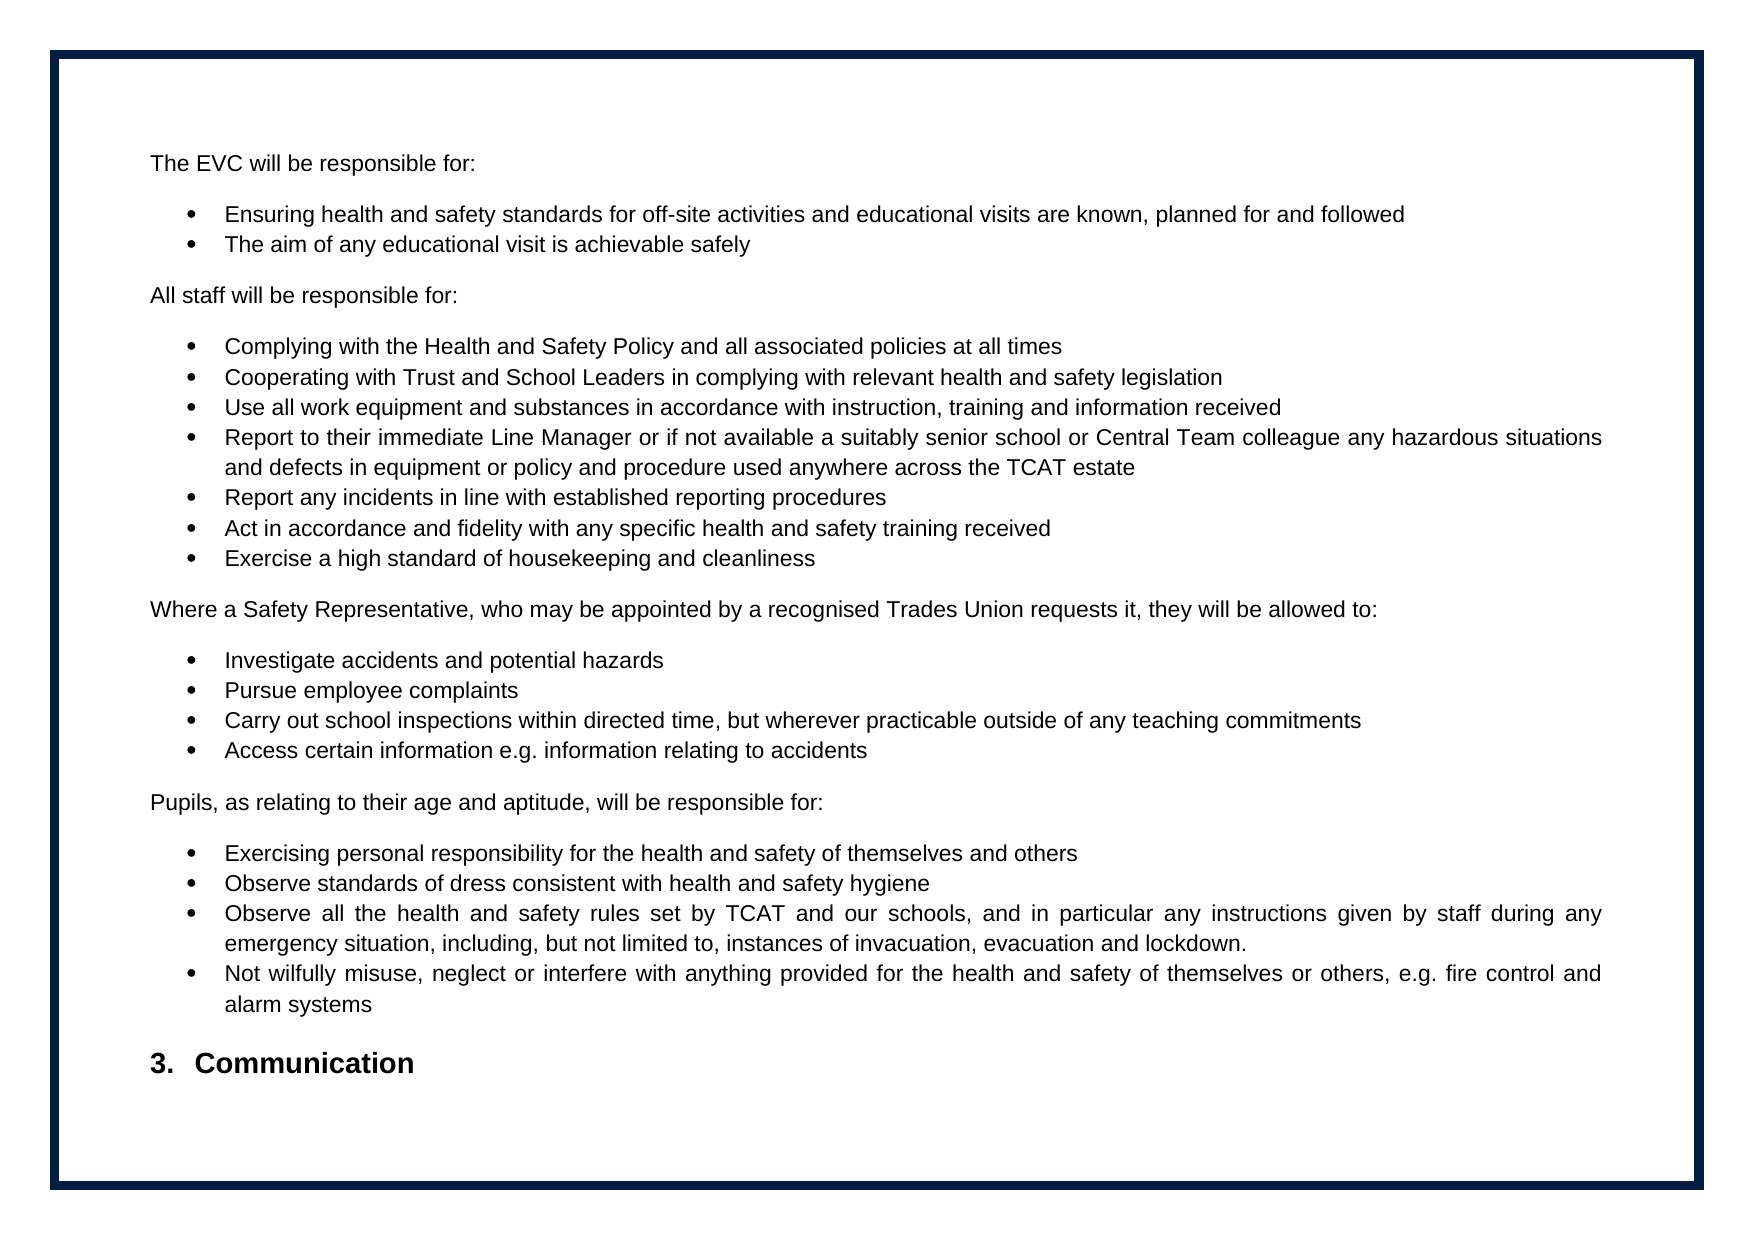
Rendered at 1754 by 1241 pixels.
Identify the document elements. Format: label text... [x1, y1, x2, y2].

list Investigate accidents and potential hazards [187, 647, 1604, 673]
list Observe all the health and safety rules set by TCAT and our schools, and in particular any instructions given by staff during any emergency situation, including, but not limited to, instances of invacuation, evacuation and lockdown. [187, 900, 1604, 957]
text The EVC will be responsible for: [150, 150, 1604, 176]
text Where a Safety Representative, who may be appointed by a recognised Trades Union requests it, they will be allowed to: [150, 596, 1604, 622]
list Carry out school inspections within directed time, but wherever practicable outside of any teaching commitments [187, 707, 1604, 734]
list Exercise a high standard of housekeeping and cleanliness [187, 545, 1604, 571]
text Pupils, as relating to their age and aptitude, will be responsible for: [150, 788, 1604, 815]
list Ensuring health and safety standards for off-site activities and educational visits are known, planned for and followed [187, 201, 1604, 227]
list The aim of any educational visit is achievable safely [187, 231, 1604, 258]
list Report any incidents in line with established reporting procedures [187, 484, 1604, 511]
list Exercising personal responsibility for the health and safety of themselves and others [187, 839, 1604, 866]
text All staff will be responsible for: [150, 282, 1604, 309]
list Complying with the Health and Safety Policy and all associated policies at all times [187, 333, 1604, 360]
list Observe standards of dress consistent with health and safety hygiene [187, 870, 1604, 896]
list Act in accordance and fidelity with any specific health and safety training received [187, 514, 1604, 541]
list Cooperating with Trust and School Leaders in complying with relevant health and safety legislation [187, 363, 1604, 390]
list Access certain information e.g. information relating to accidents [187, 737, 1604, 764]
list Not wilfully misuse, neglect or interfere with anything provided for the health and safety of themselves or others, e.g. fire control and alarm systems [187, 960, 1604, 1017]
list Use all work equipment and substances in accordance with instruction, training and information received [187, 394, 1604, 420]
subtitle Communication [150, 1046, 1604, 1079]
list Pursue employee complaints [187, 677, 1604, 703]
list Report to their immediate Line Manager or if not available a suitably senior school or Central Team colleague any hazardous situations and defects in equipment or policy and procedure used anywhere across the TCAT estate [187, 424, 1604, 481]
